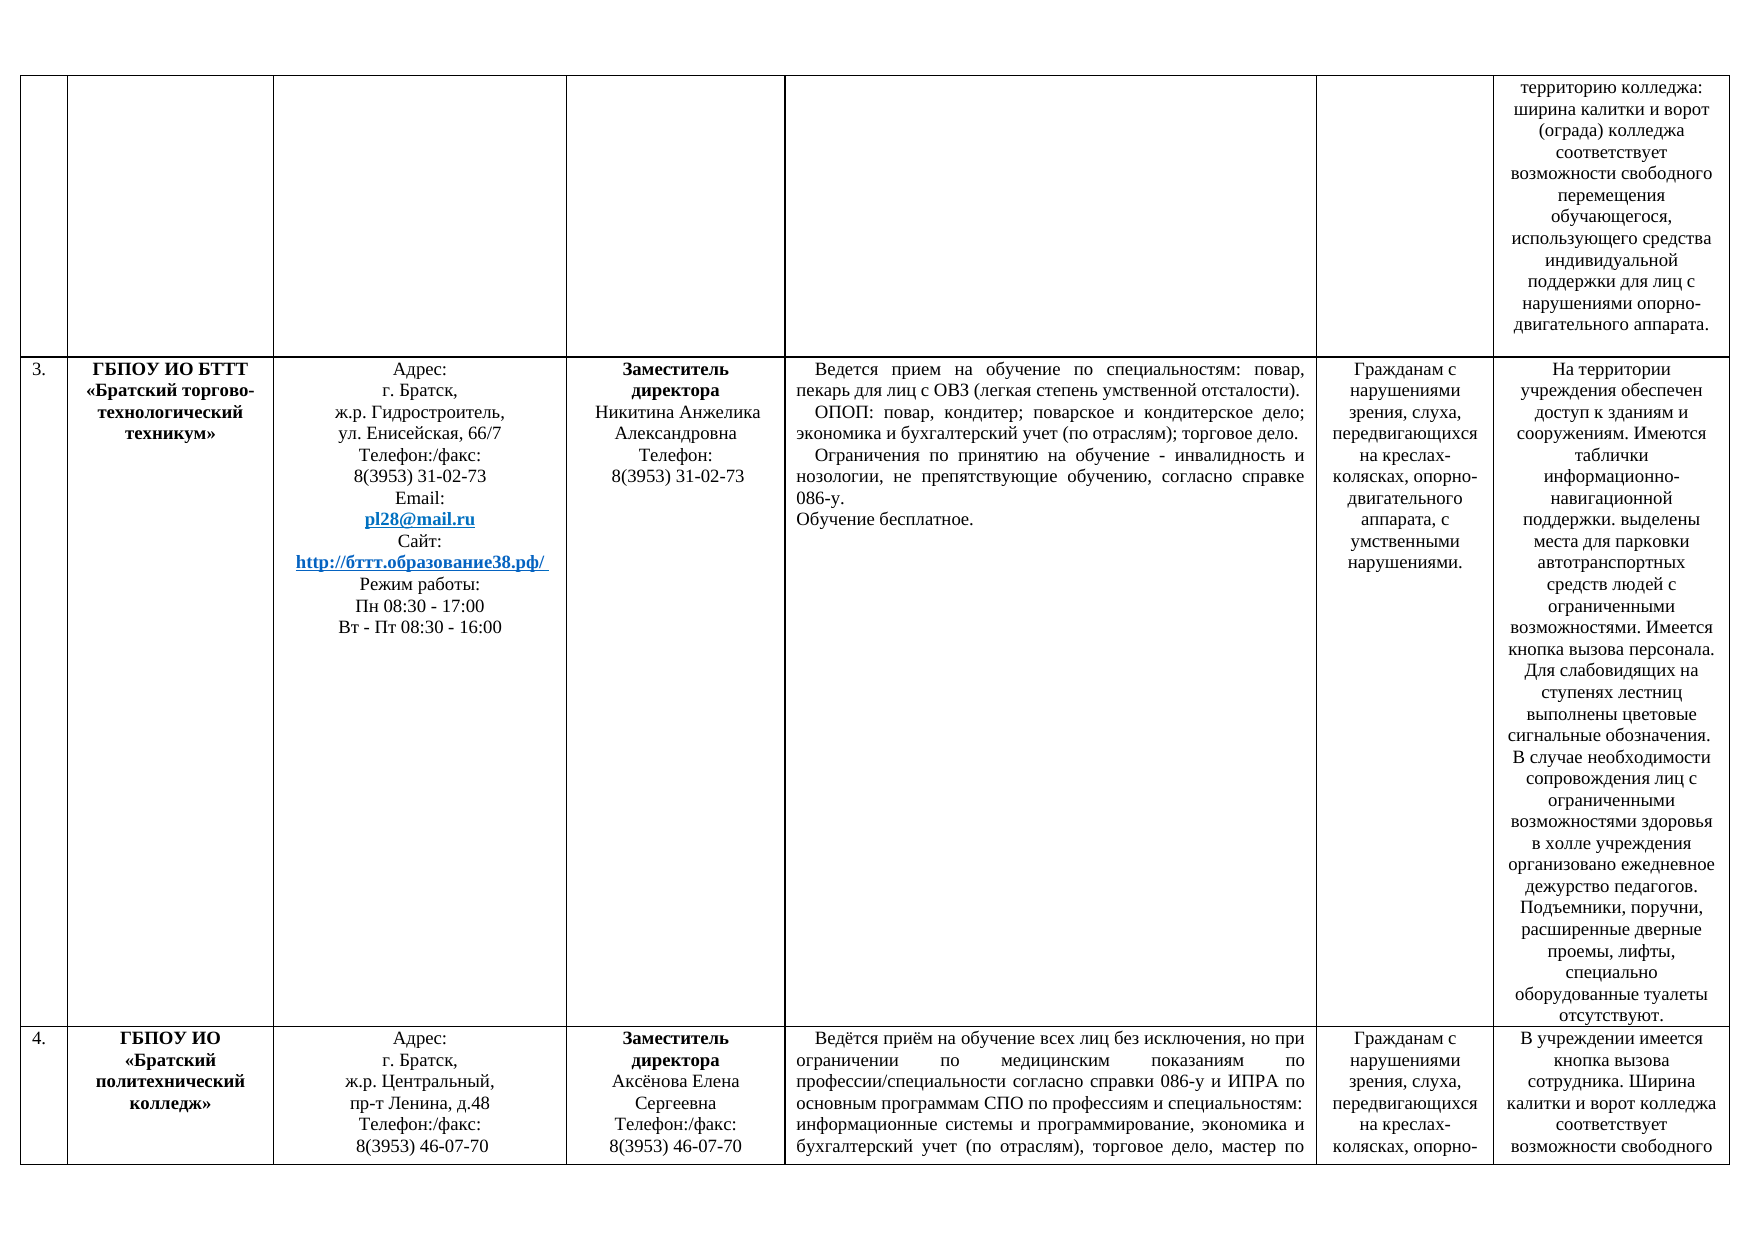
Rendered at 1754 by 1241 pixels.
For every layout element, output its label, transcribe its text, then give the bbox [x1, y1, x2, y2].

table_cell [786, 1027, 1316, 1164]
table_cell На территории учреждения обеспечен доступ к зданиям и сооружениям. Имеются таблички информационно-навигационной поддержки. выделены места для парковки автотранспортных средств людей с ограниченными возможностями. Имеется кнопка вызова персонала. Для слабовидящих на ступенях лестниц выполнены цветовые сигнальные обозначения. В случае необходимости сопровождения лиц с ограниченными возможностями здоровья в холле учреждения организовано ежедневное дежурство педагогов. Подъемники, поручни, расширенные дверные проемы, лифты, специально оборудованные туалеты отсутствуют. [1494, 358, 1729, 1026]
table_cell Гражданам с нарушениями зрения, слуха, передвигающихся на креслах-колясках, опорно-двигательного аппарата, с умственными нарушениями. [1317, 358, 1493, 1026]
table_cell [567, 76, 784, 356]
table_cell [1317, 1027, 1493, 1164]
table_cell 2. [21, 76, 67, 356]
table_cell Ведется прием на обучение по специальностям: повар, пекарь для лиц с ОВЗ (легкая степень умственной отсталости). ОПОП: повар, кондитер; поварское и кондитерское дело; экономика и бухгалтерский учет (по отраслям); торговое дело. Ограничения по принятию на обучение - инвалидность и нозологии, не препятствующие обучению, согласно справке 086-у. Обучение бесплатное. [786, 358, 1316, 1026]
table_cell Адрес: г. Братск, ж.р. Гидростроитель, ул. Енисейская, 66/7 Телефон:/факс: 8(3953) 31-02-73 Еmail: pl28@mail.ru Сайт: http://бттт.образование38.рф/ Режим работы: Пн 08:30 - 17:00 Вт - Пт 08:30 - 16:00 [274, 358, 566, 1026]
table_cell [786, 76, 1316, 356]
table_cell 4. [21, 1027, 67, 1164]
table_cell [68, 1027, 273, 1164]
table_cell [274, 1027, 566, 1164]
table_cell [1494, 76, 1729, 356]
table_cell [1494, 1027, 1729, 1164]
table_cell ГБПОУ ИО БТТТ «Братский торгово-технологический техникум» [68, 358, 273, 1026]
table_cell Заместитель директора Никитина Анжелика Александровна Телефон: 8(3953) 31-02-73 [567, 358, 784, 1026]
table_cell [567, 1027, 784, 1164]
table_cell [274, 76, 566, 356]
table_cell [1317, 76, 1493, 356]
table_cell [68, 76, 273, 356]
table_cell 3. [21, 358, 67, 1026]
